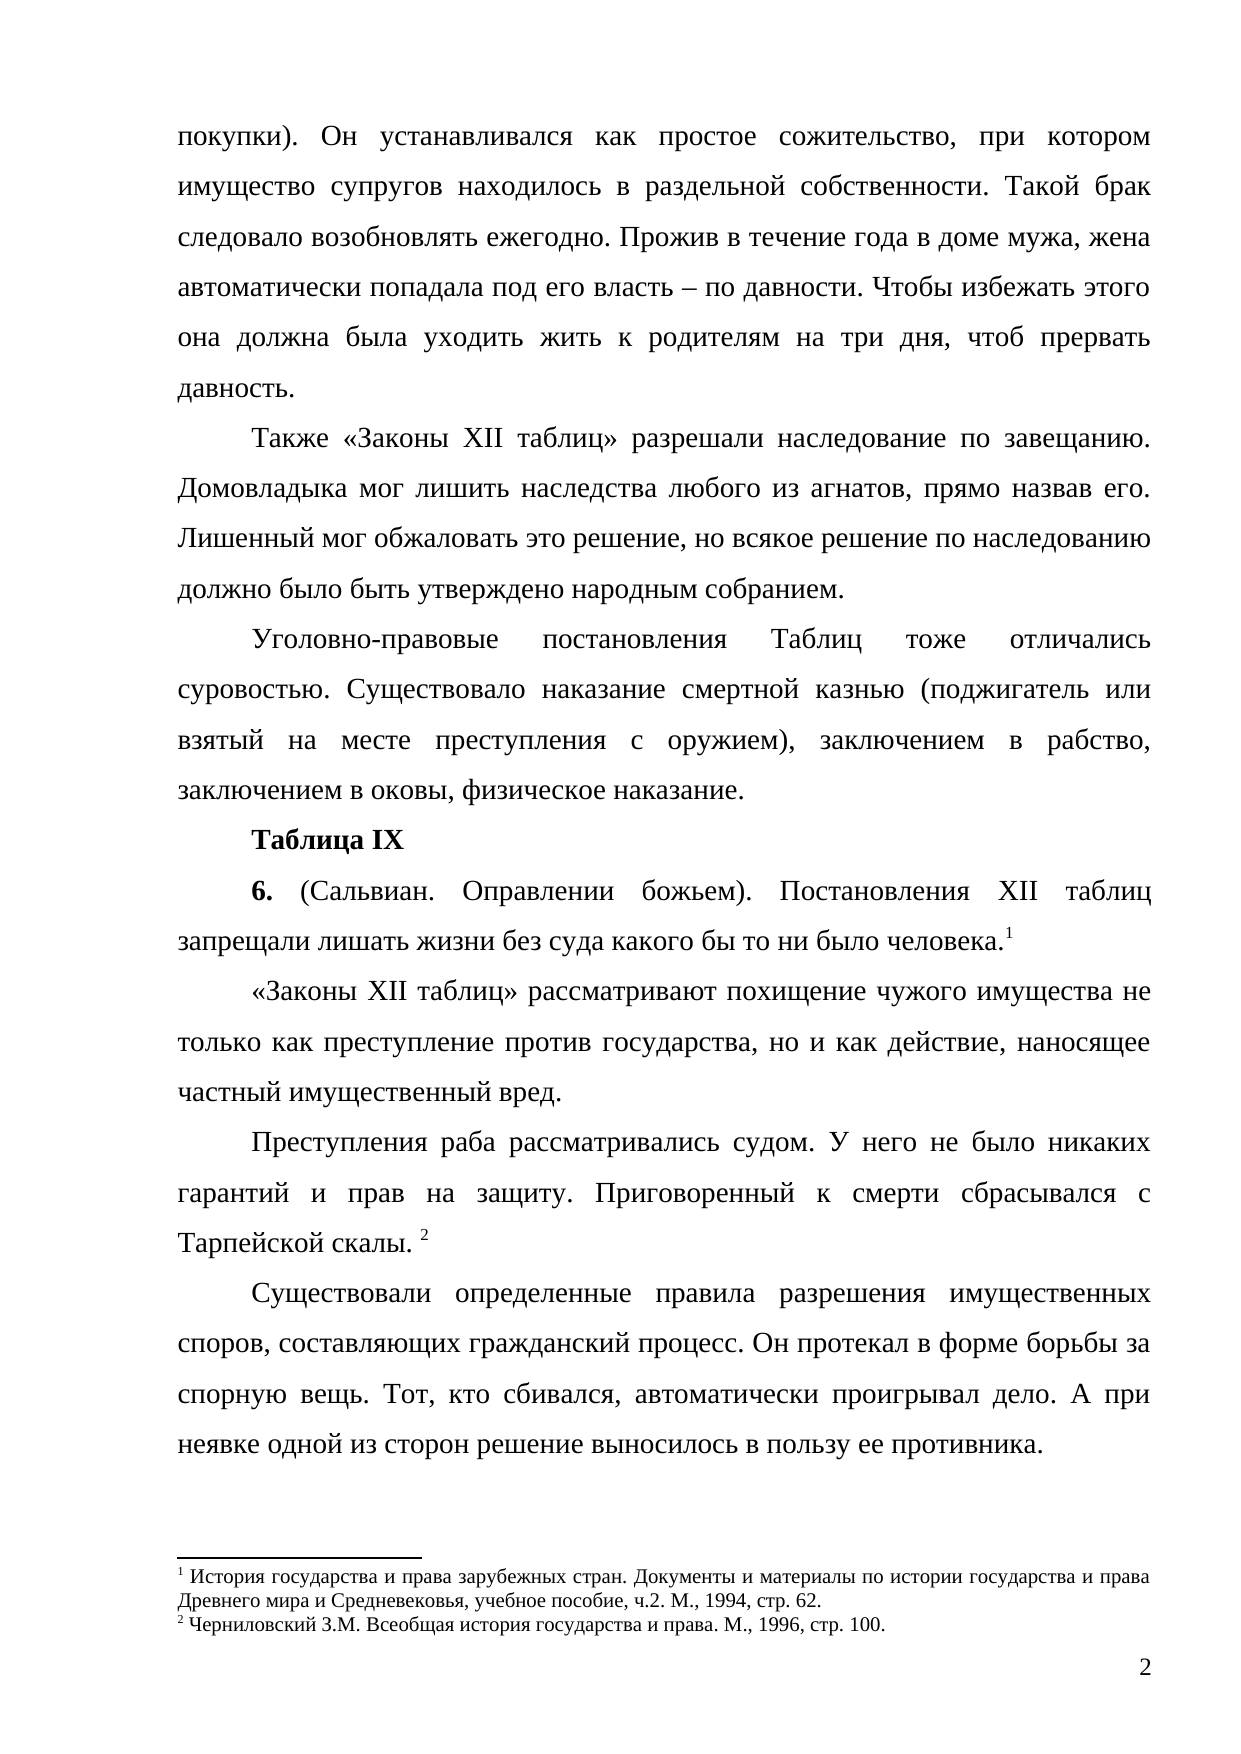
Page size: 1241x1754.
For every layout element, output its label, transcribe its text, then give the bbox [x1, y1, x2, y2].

text Уголовно-правовые постановления Таблиц тоже отличались суровостью. Существовало наказание смертной казнью (поджигатель или взятый на месте преступления с оружием), заключением в рабство, заключением в оковы, физическое наказание. [177, 621, 1152, 806]
text «Законы XII таблиц» рассматривают похищение чужого имущества не только как преступление против государства, но и как действие, наносящее частный имущественный вред. [177, 973, 1152, 1108]
text Преступления раба рассматривались судом. У него не было никаких гарантий и прав на защиту. Приговоренный к смерти сбрасывался с Тарпейской скалы. [177, 1124, 1152, 1258]
text Таблица IX [177, 822, 1152, 856]
text 6. (Сальвиан. Оправлении божьем). Постановления XII таблиц запрещали лишать жизни без суда какого бы то ни было человека. [177, 873, 1152, 957]
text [177, 118, 1152, 403]
text Существовали определенные правила разрешения имущественных споров, составляющих гражданский процесс. Он протекал в форме борьбы за спорную вещь. Тот, кто сбивался, автоматически проигрывал дело. А при неявке одной из сторон решение выносилось в пользу ее противника. [177, 1275, 1152, 1460]
text Также «Законы XII таблиц» разрешали наследование по завещанию. Домовладыка мог лишить наследства любого из агнатов, прямо назвав его. Лишенный мог обжаловать это решение, но всякое решение по наследованию должно было быть утверждено народным собранием. [177, 420, 1152, 604]
